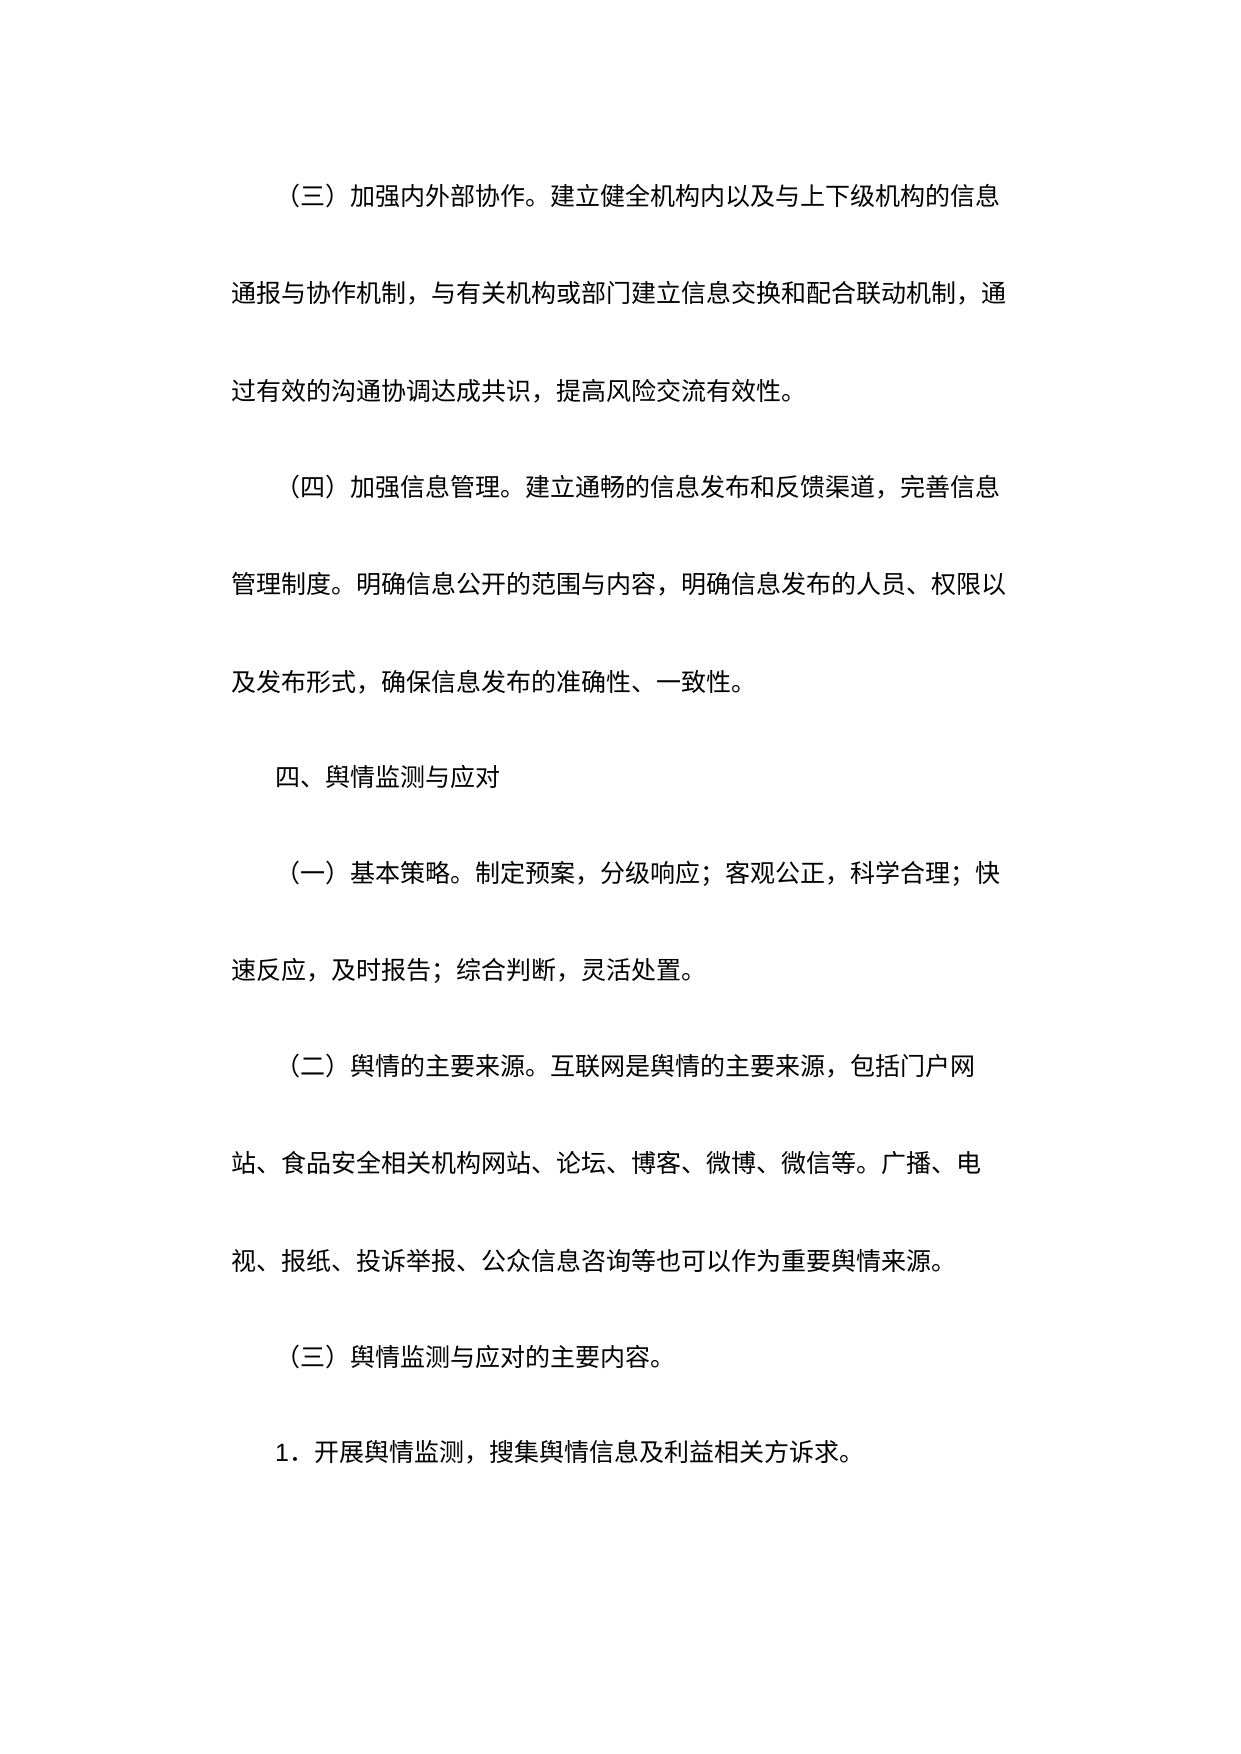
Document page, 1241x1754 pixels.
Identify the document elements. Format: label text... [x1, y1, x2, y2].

text 1．开展舆情监测，搜集舆情信息及利益相关方诉求。 [231, 1418, 1009, 1483]
text （二）舆情的主要来源。互联网是舆情的主要来源，包括门户网站、食品安全相关机构网站、论坛、博客、微博、微信等。广播、电视、报纸、投诉举报、公众信息咨询等也可以作为重要舆情来源。 [231, 1032, 1009, 1292]
text （一）基本策略。制定预案，分级响应；客观公正，科学合理；快速反应，及时报告；综合判断，灵活处置。 [231, 839, 1009, 1001]
text 四、舆情监测与应对 [231, 743, 1009, 808]
text （三）舆情监测与应对的主要内容。 [231, 1323, 1009, 1388]
text （三）加强内外部协作。建立健全机构内以及与上下级机构的信息通报与协作机制，与有关机构或部门建立信息交换和配合联动机制，通过有效的沟通协调达成共识，提高风险交流有效性。 [231, 162, 1009, 422]
text （四）加强信息管理。建立通畅的信息发布和反馈渠道，完善信息管理制度。明确信息公开的范围与内容，明确信息发布的人员、权限以及发布形式，确保信息发布的准确性、一致性。 [231, 453, 1009, 713]
